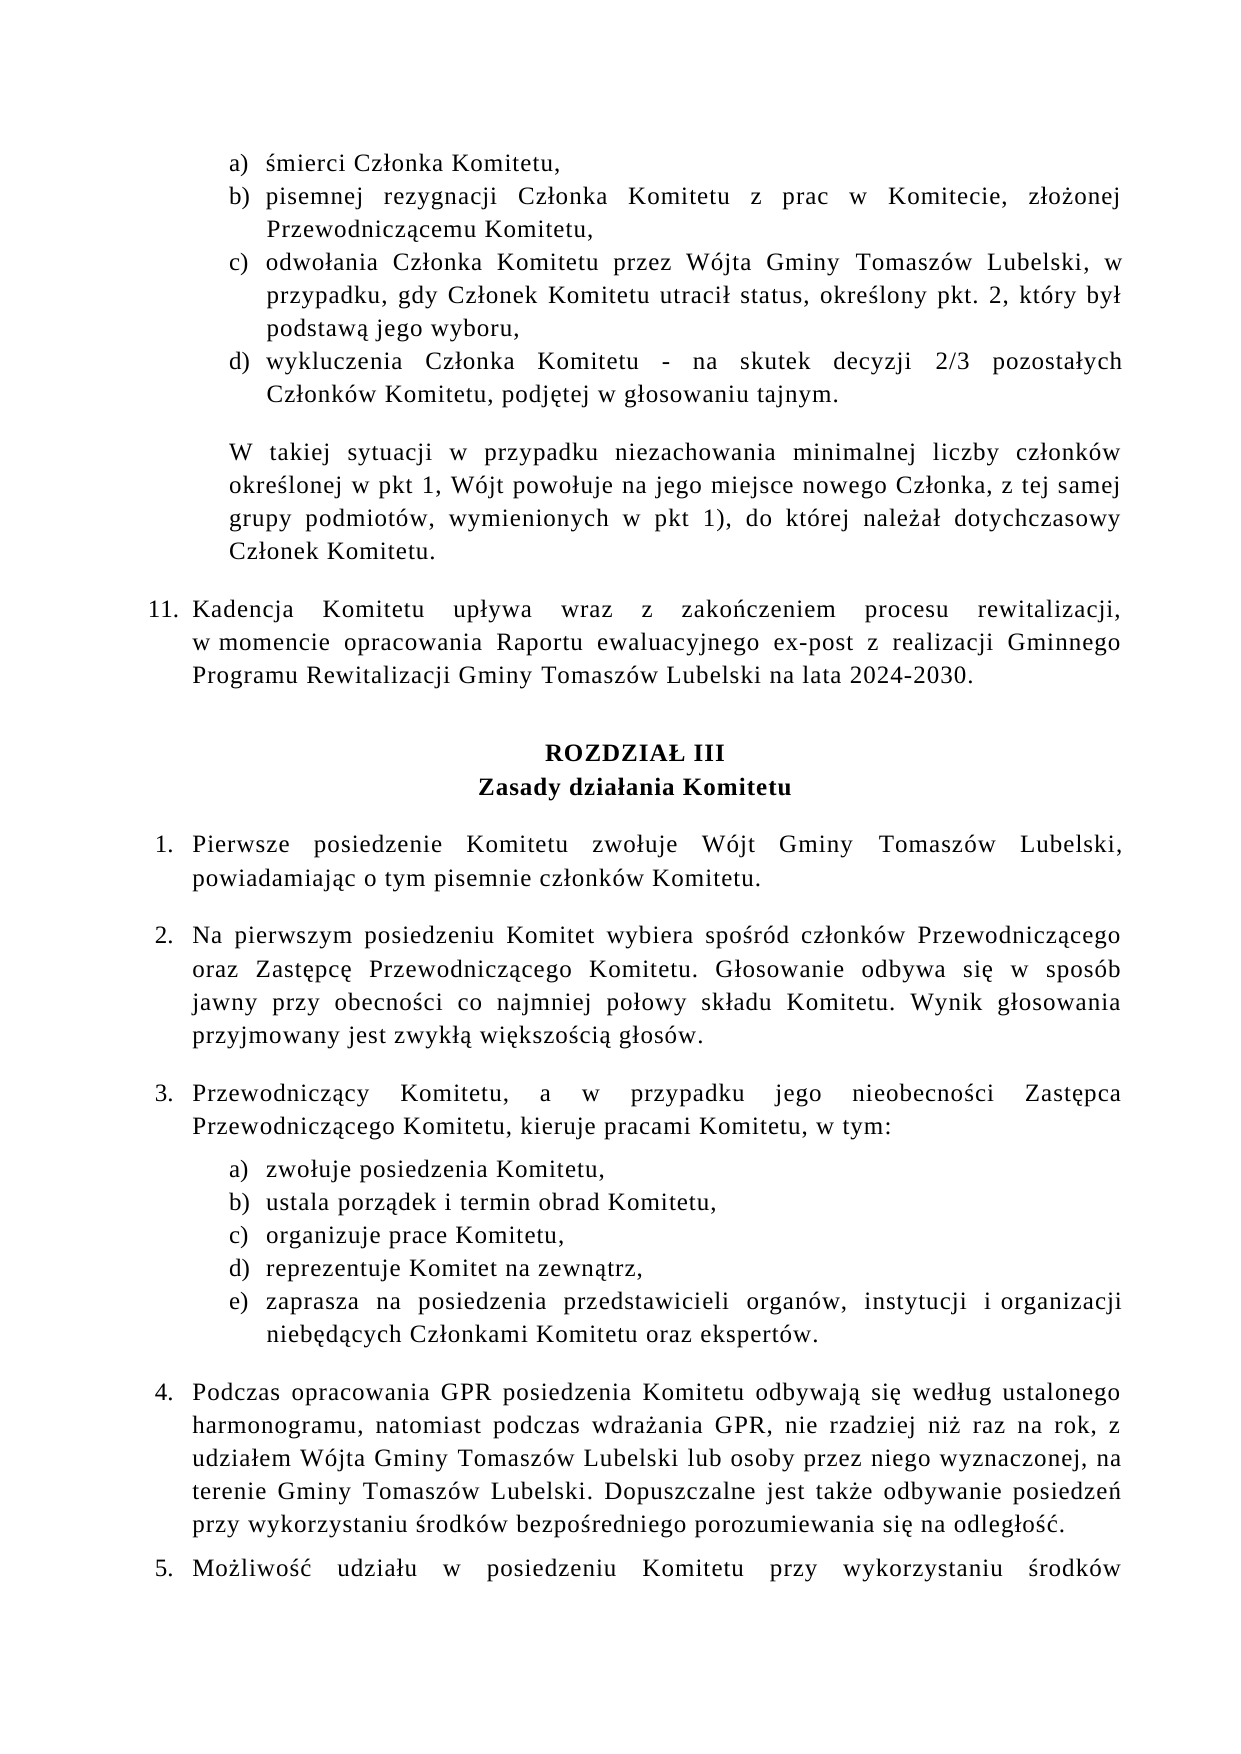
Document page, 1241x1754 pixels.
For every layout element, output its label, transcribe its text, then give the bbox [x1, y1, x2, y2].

list zaprasza na posiedzenia przedstawicieli organów, instytucji i organizacji niebędących Członkami Komitetu oraz ekspertów. [229, 1286, 1122, 1348]
list ustala porządek i termin obrad Komitetu, [148, 1187, 1122, 1216]
list Podczas opracowania GPR posiedzenia Komitetu odbywają się według ustalonego harmonogramu, natomiast podczas wdrażania GPR, nie rzadziej niż raz na rok, z udziałem Wójta Gminy Tomaszów Lubelski lub osoby przez niego wyznaczonej, na terenie Gminy Tomaszów Lubelski. Dopuszczalne jest także odbywanie posiedzeń przy wykorzystaniu środków bezpośredniego porozumiewania się na odległość. [154, 1377, 1122, 1538]
list Na pierwszym posiedzeniu Komitet wybiera spośród członków Przewodniczącego oraz Zastępcę Przewodniczącego Komitetu. Głosowanie odbywa się w sposób jawny przy obecności co najmniej połowy składu Komitetu. Wynik głosowania przyjmowany jest zwykłą większością głosów. [154, 921, 1122, 1048]
list pisemnej rezygnacji Członka Komitetu z prac w Komitecie, złożonej Przewodniczącemu Komitetu, [229, 181, 1122, 242]
list Kadencja Komitetu upływa wraz z zakończeniem procesu rewitalizacji, w momencie opracowania Raportu ewaluacyjnego ex-post z realizacji Gminnego Programu Rewitalizacji Gminy Tomaszów Lubelski na lata 2024-2030. [148, 594, 1122, 689]
list zwołuje posiedzenia Komitetu, [148, 1154, 1122, 1183]
list wykluczenia Członka Komitetu - na skutek decyzji 2/3 pozostałych Członków Komitetu, podjętej w głosowaniu tajnym. [229, 346, 1122, 408]
text Zasady działania Komitetu [148, 772, 1122, 800]
list organizuje prace Komitetu, [148, 1220, 1122, 1249]
list śmierci Członka Komitetu, [148, 148, 1122, 176]
list Pierwsze posiedzenie Komitetu zwołuje Wójt Gminy Tomaszów Lubelski, powiadamiając o tym pisemnie członków Komitetu. [154, 829, 1122, 891]
list odwołania Członka Komitetu przez Wójta Gminy Tomaszów Lubelski, w przypadku, gdy Członek Komitetu utracił status, określony pkt. 2, który był podstawą jego wyboru, [229, 247, 1122, 342]
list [154, 1553, 1122, 1582]
text W takiej sytuacji w przypadku niezachowania minimalnej liczby członków określonej w pkt 1, Wójt powołuje na jego miejsce nowego Członka, z tej samej grupy podmiotów, wymienionych w pkt 1), do której należał dotychczasowy Członek Komitetu. [229, 437, 1122, 565]
list Przewodniczący Komitetu, a w przypadku jego nieobecności Zastępca Przewodniczącego Komitetu, kieruje pracami Komitetu, w tym: [154, 1078, 1122, 1139]
list reprezentuje Komitet na zewnątrz, [148, 1253, 1122, 1282]
text ROZDZIAŁ III [148, 738, 1122, 767]
